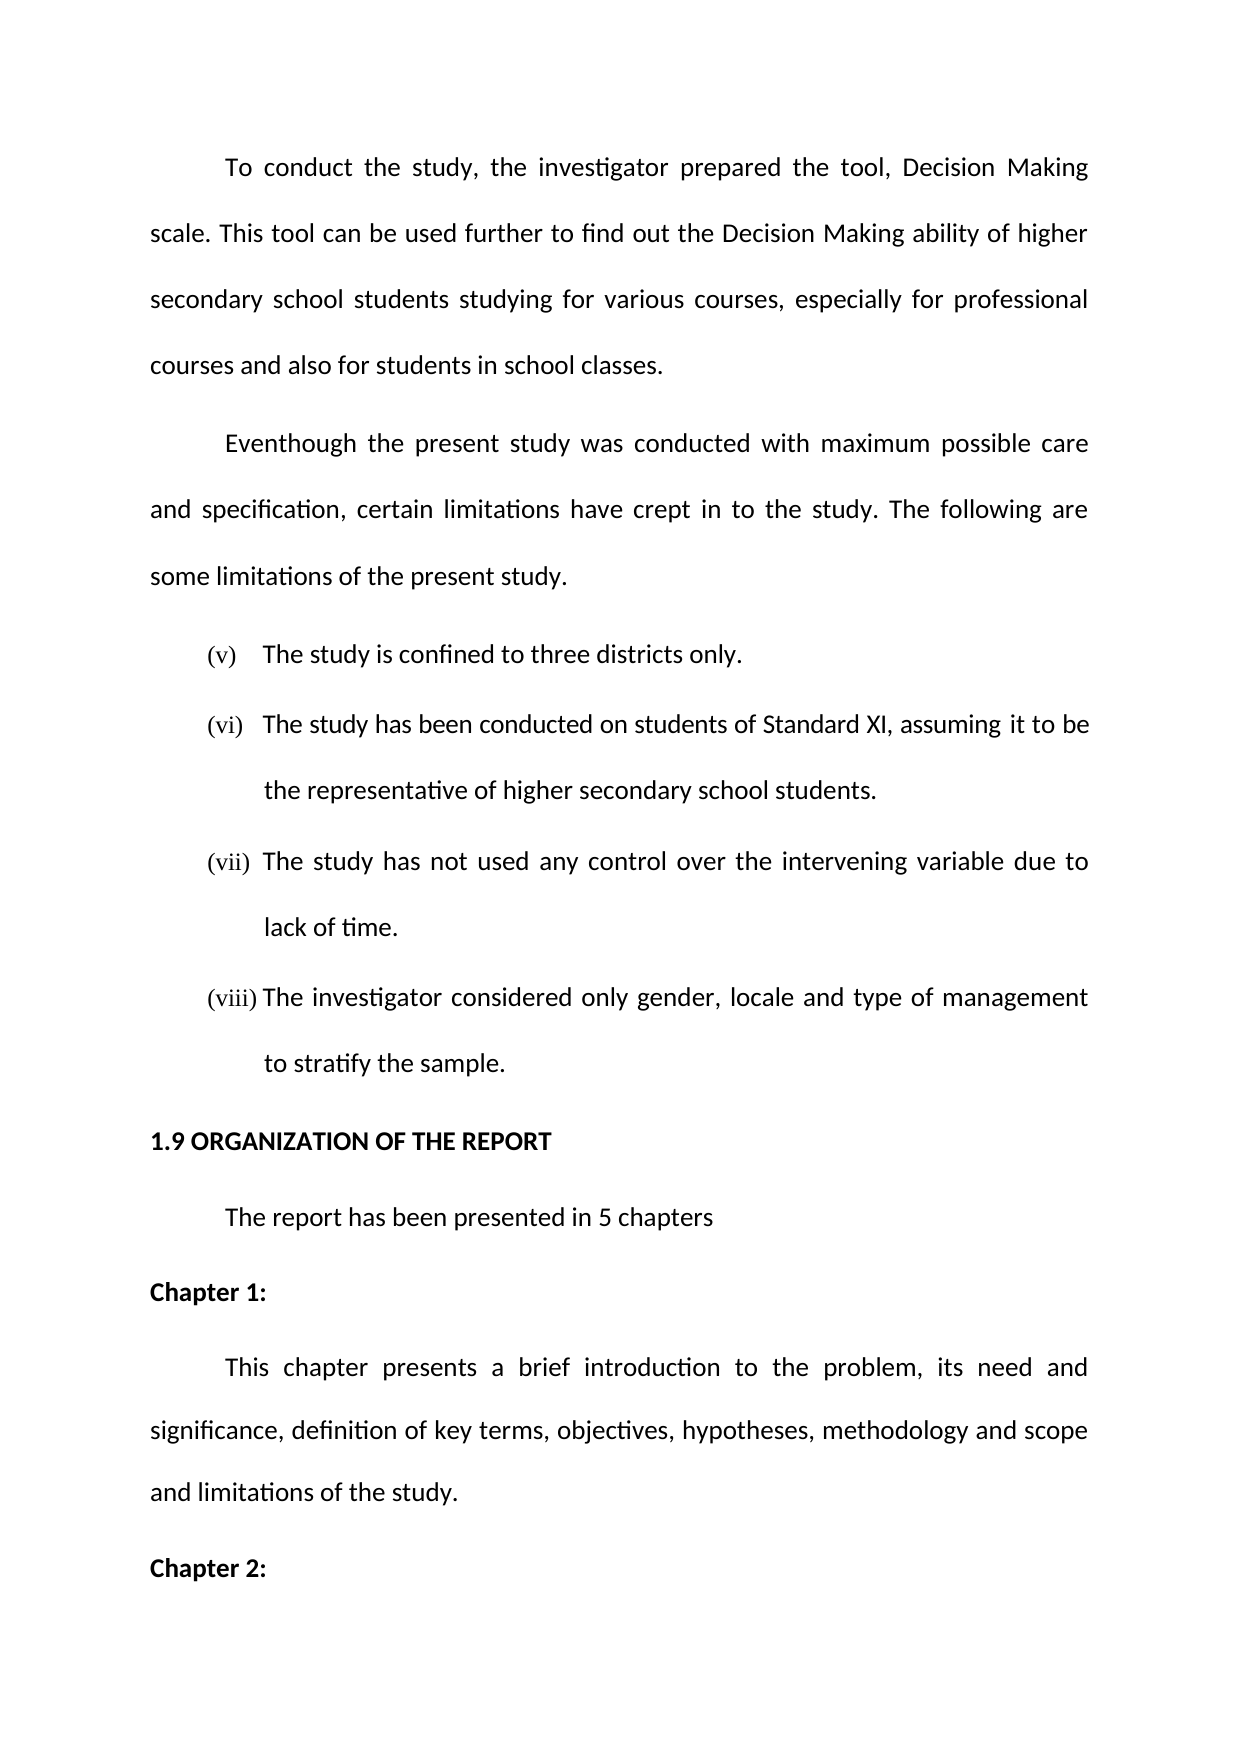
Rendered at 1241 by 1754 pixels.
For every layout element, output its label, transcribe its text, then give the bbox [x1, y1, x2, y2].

text Chapter 1: [150, 1275, 1090, 1308]
list The study has been conducted on students of Standard XI, assuming it to be the representative of higher secondary school students. [207, 707, 1090, 807]
list The study has not used any control over the intervening variable due to lack of time. [207, 844, 1090, 943]
text 1.9 ORGANIZATION OF THE REPORT [150, 1124, 1090, 1158]
list The study is confined to three districts only. [207, 637, 1090, 670]
text Eventhough the present study was conducted with maximum possible care and specification, certain limitations have crept in to the study. The following are some limitations of the present study. [150, 427, 1090, 592]
text To conduct the study, the investigator prepared the tool, Decision Making scale. This tool can be used further to find out the Decision Making ability of higher secondary school students studying for various courses, especially for professional courses and also for students in school classes. [150, 150, 1090, 381]
text The report has been presented in 5 chapters [150, 1200, 1090, 1233]
text Chapter 2: [150, 1551, 1090, 1584]
list The investigator considered only gender, locale and type of management to stratify the sample. [207, 980, 1090, 1079]
text This chapter presents a brief introduction to the problem, its need and significance, definition of key terms, objectives, hypotheses, methodology and scope and limitations of the study. [150, 1350, 1090, 1509]
